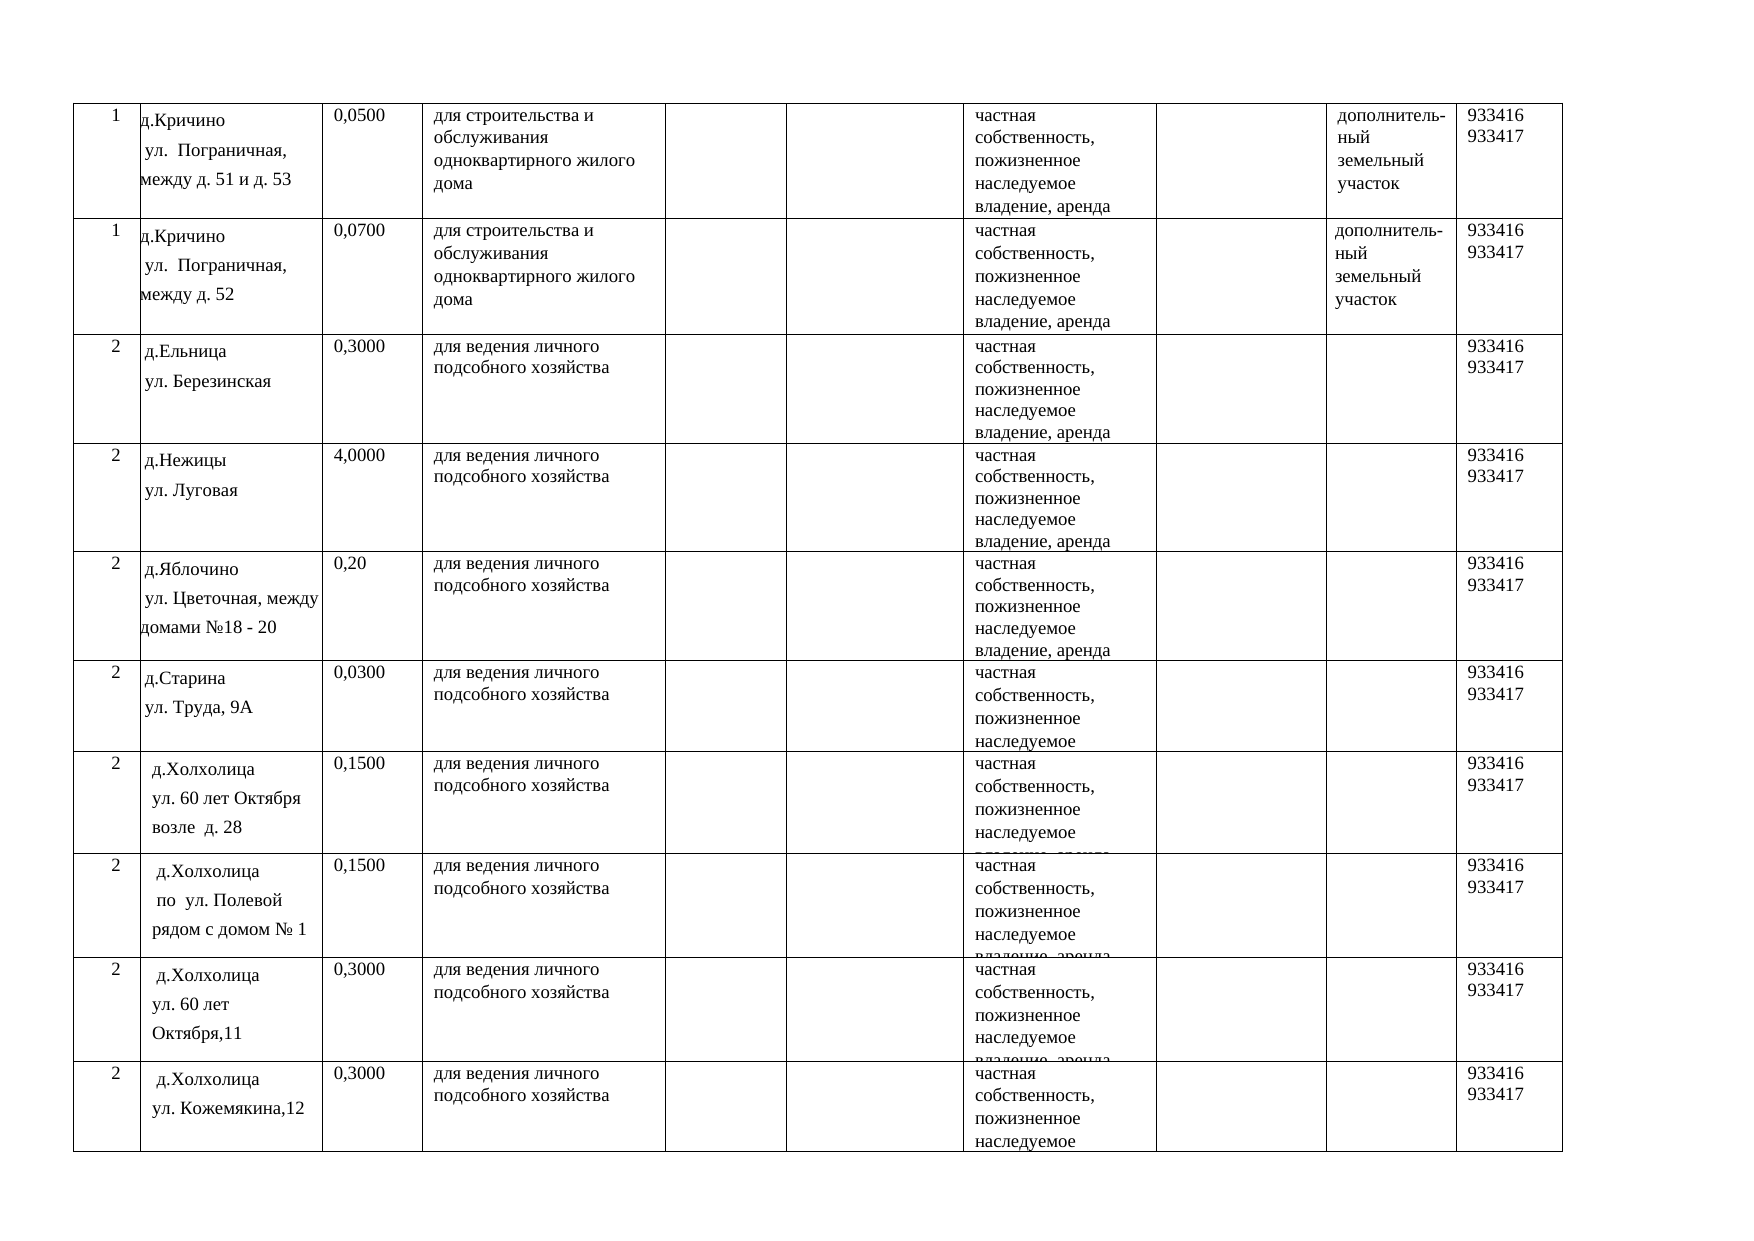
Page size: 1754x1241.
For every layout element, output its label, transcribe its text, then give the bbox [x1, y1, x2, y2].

table_cell 0,0300 [323, 661, 422, 751]
table_cell [787, 752, 963, 853]
table_cell [1157, 752, 1326, 853]
table_cell 4,0000 [323, 444, 422, 551]
table_cell 27 [74, 1062, 140, 1151]
table_cell [1327, 335, 1456, 442]
table_cell [666, 104, 786, 218]
table_cell [666, 752, 786, 853]
table_cell [1327, 444, 1456, 551]
table_cell [666, 335, 786, 442]
table_cell 0,0500 [323, 104, 422, 218]
table_cell [787, 958, 963, 1061]
table_cell 933416 933417 [1457, 752, 1562, 853]
table_cell 0,1500 [323, 752, 422, 853]
table_cell для ведения личного подсобного хозяйства [423, 752, 665, 853]
table_cell 23 [74, 661, 140, 751]
table_cell 25 [74, 854, 140, 957]
table_cell [666, 444, 786, 551]
table_cell 933416 933417 [1457, 552, 1562, 660]
table_cell д.Ельница ул. Березинская [141, 335, 322, 442]
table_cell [423, 1062, 665, 1151]
table_cell 0,3000 [323, 335, 422, 442]
table_cell 0,20 [323, 552, 422, 660]
table_cell [1157, 958, 1326, 1061]
table_cell частная собственность, пожизненное наследуемое владение, аренда [964, 854, 1156, 957]
table_cell 933416 933417 [1457, 104, 1562, 218]
table_cell 19 [74, 219, 140, 333]
table_cell [666, 552, 786, 660]
table_cell частная собственность, пожизненное наследуемое владение, аренда [964, 104, 1156, 218]
table_cell [666, 661, 786, 751]
table_cell [666, 219, 786, 333]
table_cell [1157, 661, 1326, 751]
table_cell [1157, 1062, 1326, 1151]
table_cell для ведения личного подсобного хозяйства [423, 661, 665, 751]
table_cell д.Холхолица по ул. Полевой рядом с домом № 1 [141, 854, 322, 957]
table_cell 933416 933417 [1457, 219, 1562, 333]
table_cell 933416 933417 [1457, 661, 1562, 751]
table_cell [1327, 1062, 1456, 1151]
table_cell д.Холхолица ул. 60 лет Октября возле д. 28 [141, 752, 322, 853]
table_cell [1157, 335, 1326, 442]
table_cell д.Кричино ул. Пограничная, между д. 52 [141, 219, 322, 333]
table_cell [1327, 958, 1456, 1061]
table_cell частная собственность, пожизненное наследуемое владение, аренда [964, 958, 1156, 1061]
table_cell 24 [74, 752, 140, 853]
table_cell д.Холхолица ул. Кожемякина,12 [141, 1062, 322, 1151]
table_cell 20 [74, 335, 140, 442]
table_cell для ведения личного подсобного хозяйства [423, 444, 665, 551]
table_cell [666, 854, 786, 957]
table_cell 0,1500 [323, 854, 422, 957]
table_cell [787, 104, 963, 218]
table_cell 933416 933417 [1457, 958, 1562, 1061]
table_cell частная собственность, пожизненное наследуемое владение, аренда [964, 752, 1156, 853]
table_cell [1157, 444, 1326, 551]
table_cell [666, 1062, 786, 1151]
table_cell [1327, 661, 1456, 751]
table_cell частная собственность, пожизненное наследуемое владение, аренда [964, 219, 1156, 333]
table_cell [787, 854, 963, 957]
table_cell [1157, 854, 1326, 957]
table_cell дополнитель-ный земельный участок [1327, 219, 1456, 333]
table_cell д.Кричино ул. Пограничная, между д. 51 и д. 53 [141, 104, 322, 218]
table_cell [787, 219, 963, 333]
table_cell частная собственность, пожизненное наследуемое владение, аренда [964, 661, 1156, 751]
table_cell д.Нежицы ул. Луговая [141, 444, 322, 551]
table_cell дополнитель-ный земельный участок [1327, 104, 1456, 218]
table_cell частная собственность, пожизненное наследуемое владение, аренда [964, 444, 1156, 551]
table_cell для ведения личного подсобного хозяйства [423, 552, 665, 660]
table_cell [787, 335, 963, 442]
table_cell 18 [74, 104, 140, 218]
table_cell [787, 552, 963, 660]
table_cell 0,3000 [323, 1062, 422, 1151]
table_cell 26 [74, 958, 140, 1061]
table_cell частная собственность, пожизненное наследуемое владение, аренда [964, 335, 1156, 442]
table_cell для строительства и обслуживания одноквартирного жилого дома [423, 219, 665, 333]
table_cell [787, 1062, 963, 1151]
table_cell [1327, 552, 1456, 660]
table_cell 933416 933417 [1457, 335, 1562, 442]
table_cell [787, 661, 963, 751]
table_cell 933416 933417 [1457, 854, 1562, 957]
table_cell для ведения личного подсобного хозяйства [423, 854, 665, 957]
table_cell для ведения личного подсобного хозяйства [423, 958, 665, 1061]
table_cell [1157, 552, 1326, 660]
table_cell [1157, 104, 1326, 218]
table_cell д.Яблочино ул. Цветочная, между домами №18 - 20 [141, 552, 322, 660]
table_cell [666, 958, 786, 1061]
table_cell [964, 1062, 1156, 1151]
table_cell 0,3000 [323, 958, 422, 1061]
table_cell [1157, 219, 1326, 333]
table_cell [1327, 854, 1456, 957]
table_cell 22 [74, 552, 140, 660]
table_cell [1327, 752, 1456, 853]
table_cell д.Холхолица ул. 60 лет Октября,11 [141, 958, 322, 1061]
table_cell [787, 444, 963, 551]
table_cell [423, 104, 665, 218]
table_cell 21 [74, 444, 140, 551]
table_cell 933416 933417 [1457, 444, 1562, 551]
table_cell 933416 933417 [1457, 1062, 1562, 1151]
table_cell для ведения личного подсобного хозяйства [423, 335, 665, 442]
table_cell 0,0700 [323, 219, 422, 333]
table_cell д.Старина ул. Труда, 9А [141, 661, 322, 751]
table_cell частная собственность, пожизненное наследуемое владение, аренда [964, 552, 1156, 660]
